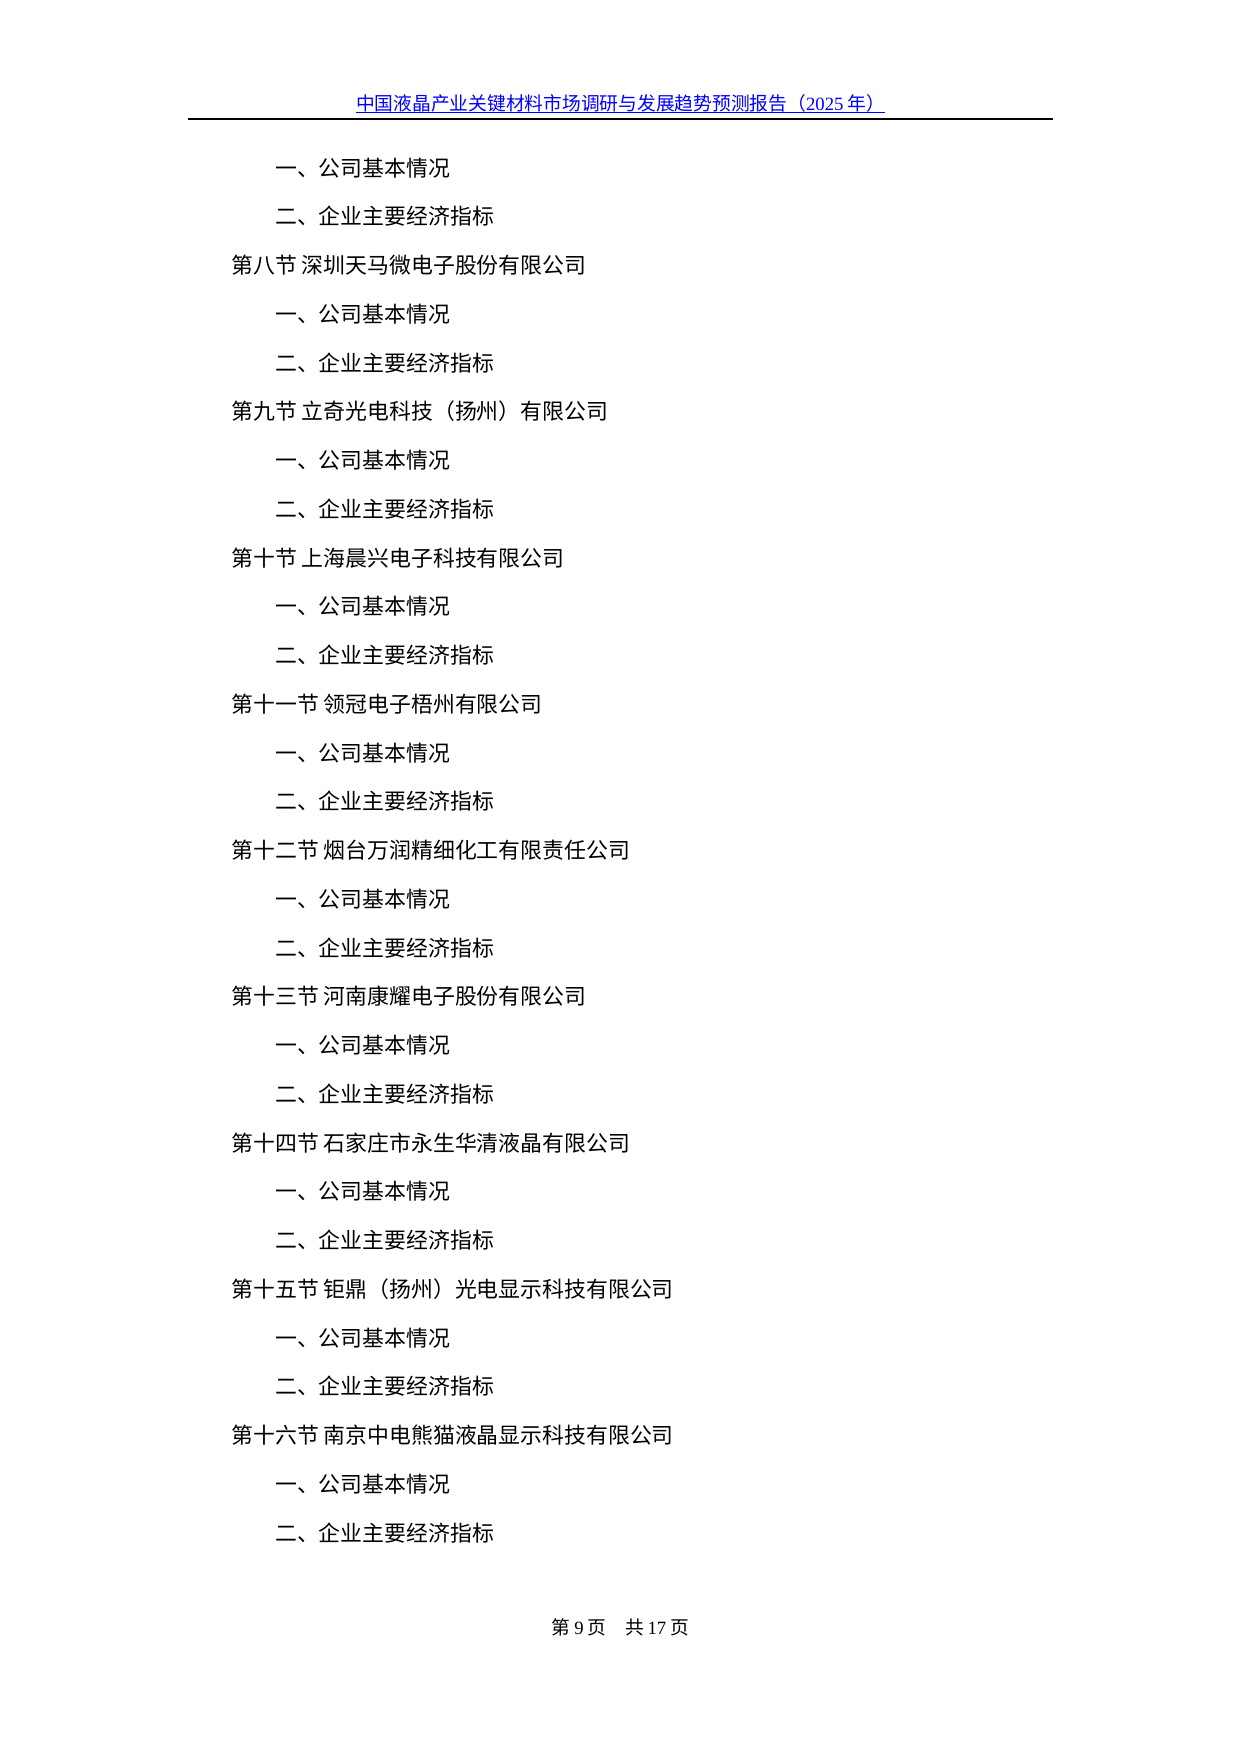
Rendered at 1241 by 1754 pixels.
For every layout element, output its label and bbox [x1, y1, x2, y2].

text [187, 150, 1053, 1548]
